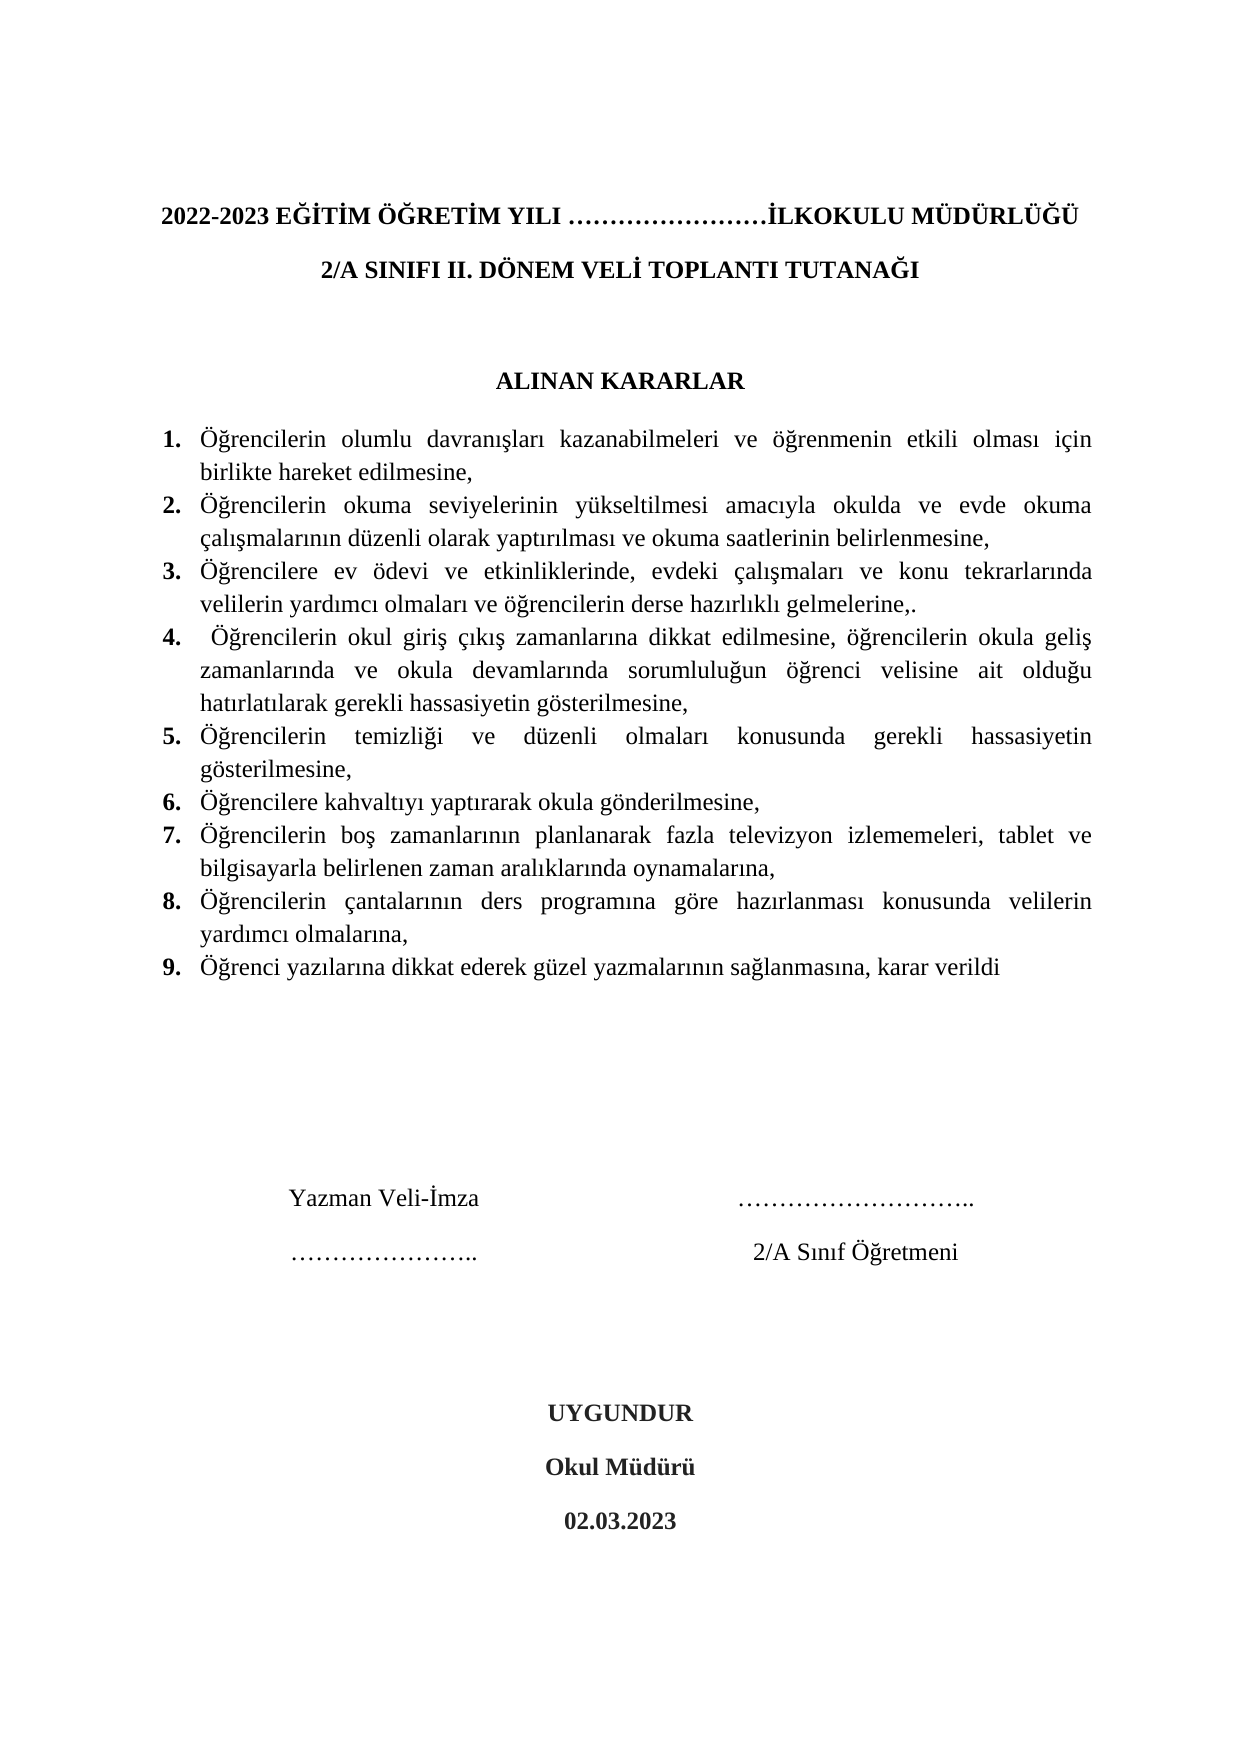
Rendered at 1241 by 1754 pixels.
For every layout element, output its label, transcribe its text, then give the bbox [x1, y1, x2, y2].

list Öğrencilerin boş zamanlarının planlanarak fazla televizyon izlememeleri, tablet ve bilgisayarla belirlenen zaman aralıklarında oynamalarına, [162, 820, 1093, 882]
list Öğrencilerin okuma seviyelerinin yükseltilmesi amacıyla okulda ve evde okuma çalışmalarının düzenli olarak yaptırılması ve okuma saatlerinin belirlenmesine, [162, 490, 1093, 552]
list Öğrencilere kahvaltıyı yaptırarak okula gönderilmesine, [162, 787, 1093, 816]
text Okul Müdürü [148, 1452, 1093, 1481]
text 2/A SINIFI II. DÖNEM VELİ TOPLANTI TUTANAĞI [148, 255, 1093, 284]
list Öğrencilerin olumlu davranışları kazanabilmeleri ve öğrenmenin etkili olması için birlikte hareket edilmesine, [162, 424, 1093, 486]
table_header ……………………….. 2/A Sınıf Öğretmeni [620, 1184, 1092, 1291]
list Öğrenci yazılarına dikkat ederek güzel yazmalarının sağlanmasına, karar verildi [162, 952, 1093, 981]
text 2022-2023 EĞİTİM ÖĞRETİM YILI ……………………İLKOKULU MÜDÜRLÜĞÜ [148, 201, 1093, 230]
list Öğrencilerin temizliği ve düzenli olmaları konusunda gerekli hassasiyetin gösterilmesine, [162, 721, 1093, 783]
text 02.03.2023 [148, 1506, 1093, 1535]
list Öğrencilerin okul giriş çıkış zamanlarına dikkat edilmesine, öğrencilerin okula geliş zamanlarında ve okula devamlarında sorumluluğun öğrenci velisine ait olduğu hatırlatılarak gerekli hassasiyetin gösterilmesine, [162, 622, 1093, 717]
table_header Yazman Veli-İmza ………………….. [148, 1184, 619, 1291]
text UYGUNDUR [148, 1398, 1093, 1427]
text ALINAN KARARLAR [148, 366, 1093, 395]
list Öğrencilerin çantalarının ders programına göre hazırlanması konusunda velilerin yardımcı olmalarına, [162, 886, 1093, 948]
list Öğrencilere ev ödevi ve etkinliklerinde, evdeki çalışmaları ve konu tekrarlarında velilerin yardımcı olmaları ve öğrencilerin derse hazırlıklı gelmelerine,. [162, 556, 1093, 618]
